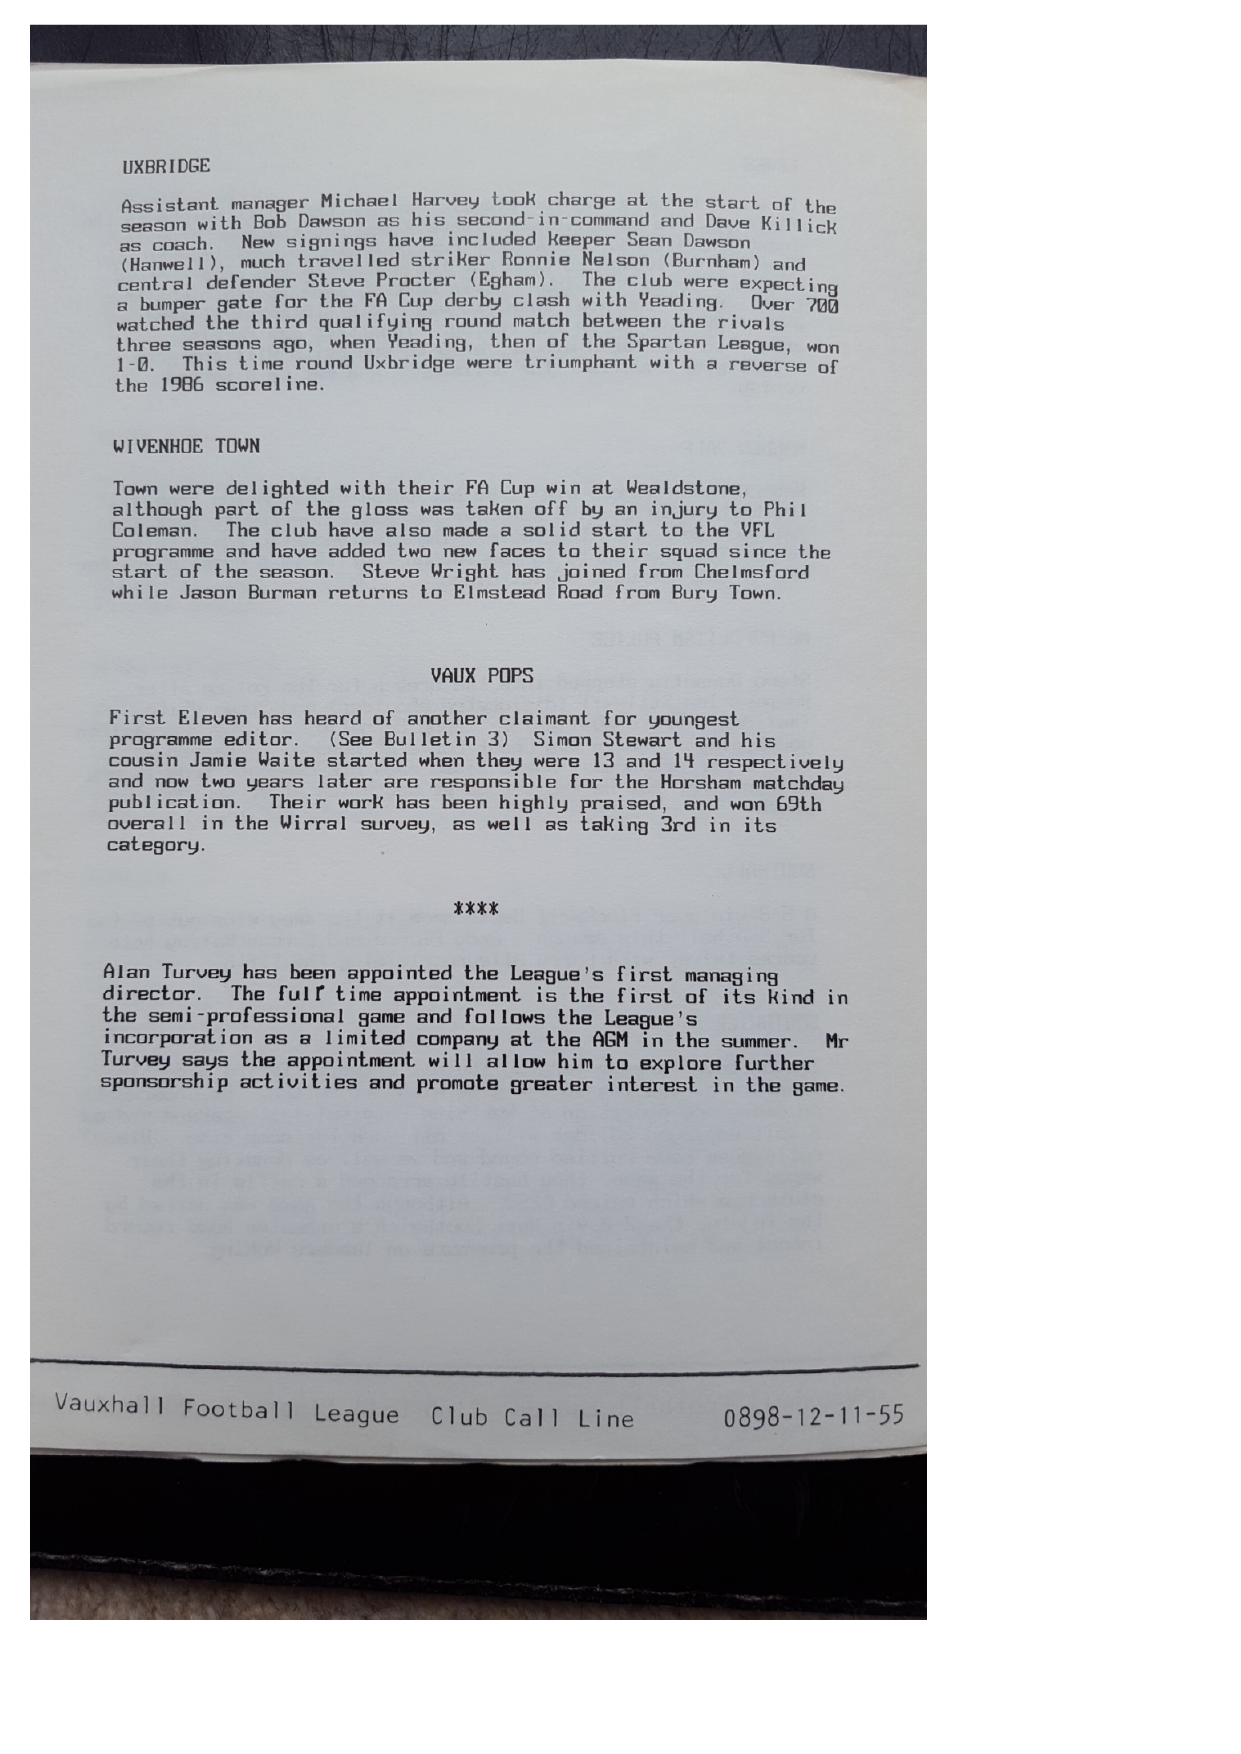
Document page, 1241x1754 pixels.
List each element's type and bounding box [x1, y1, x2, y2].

picture [31, 26, 927, 1620]
